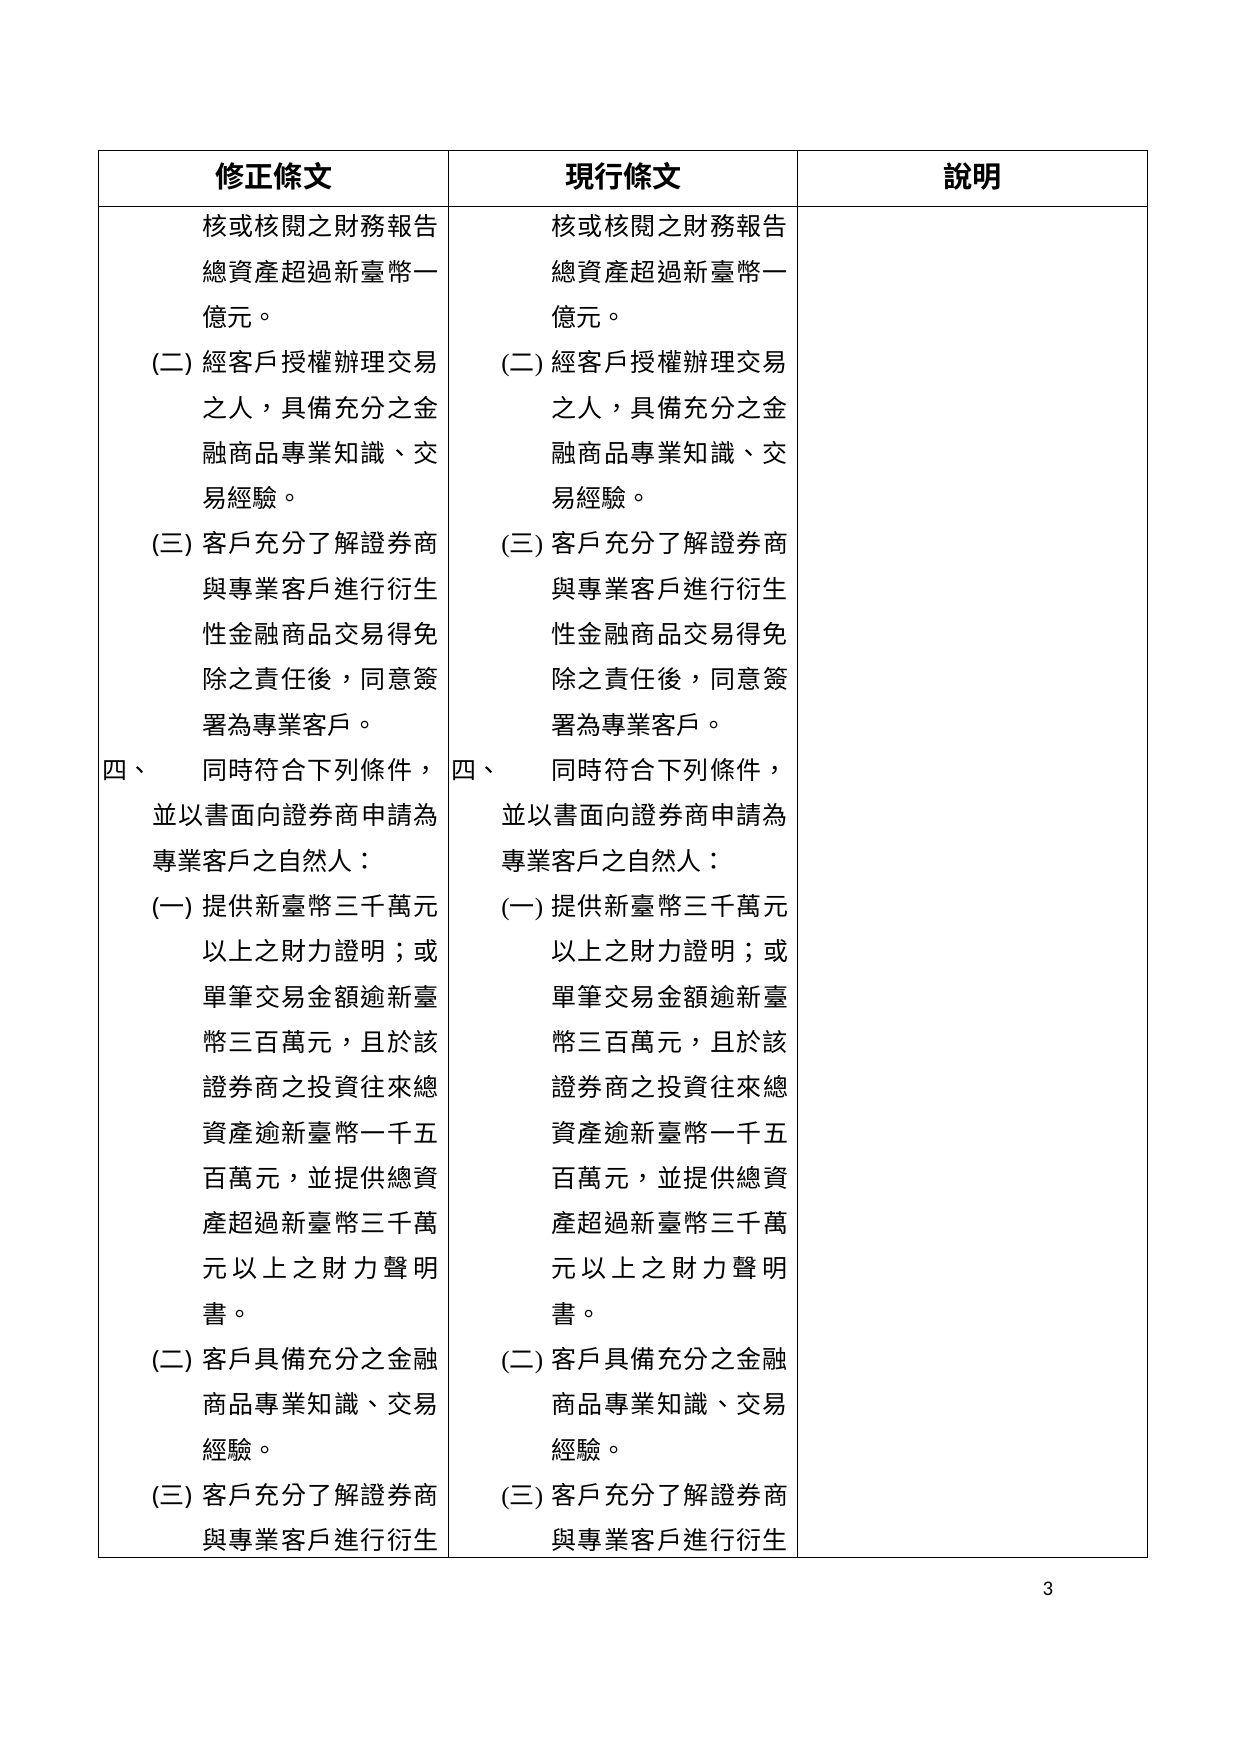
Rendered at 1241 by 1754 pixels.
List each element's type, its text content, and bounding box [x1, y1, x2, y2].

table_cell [798, 207, 1147, 1557]
table_header 現行條文 [449, 151, 797, 206]
table_header 說明 [798, 151, 1147, 206]
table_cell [99, 207, 448, 1557]
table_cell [449, 207, 797, 1557]
table_header 修正條文 [99, 151, 448, 206]
